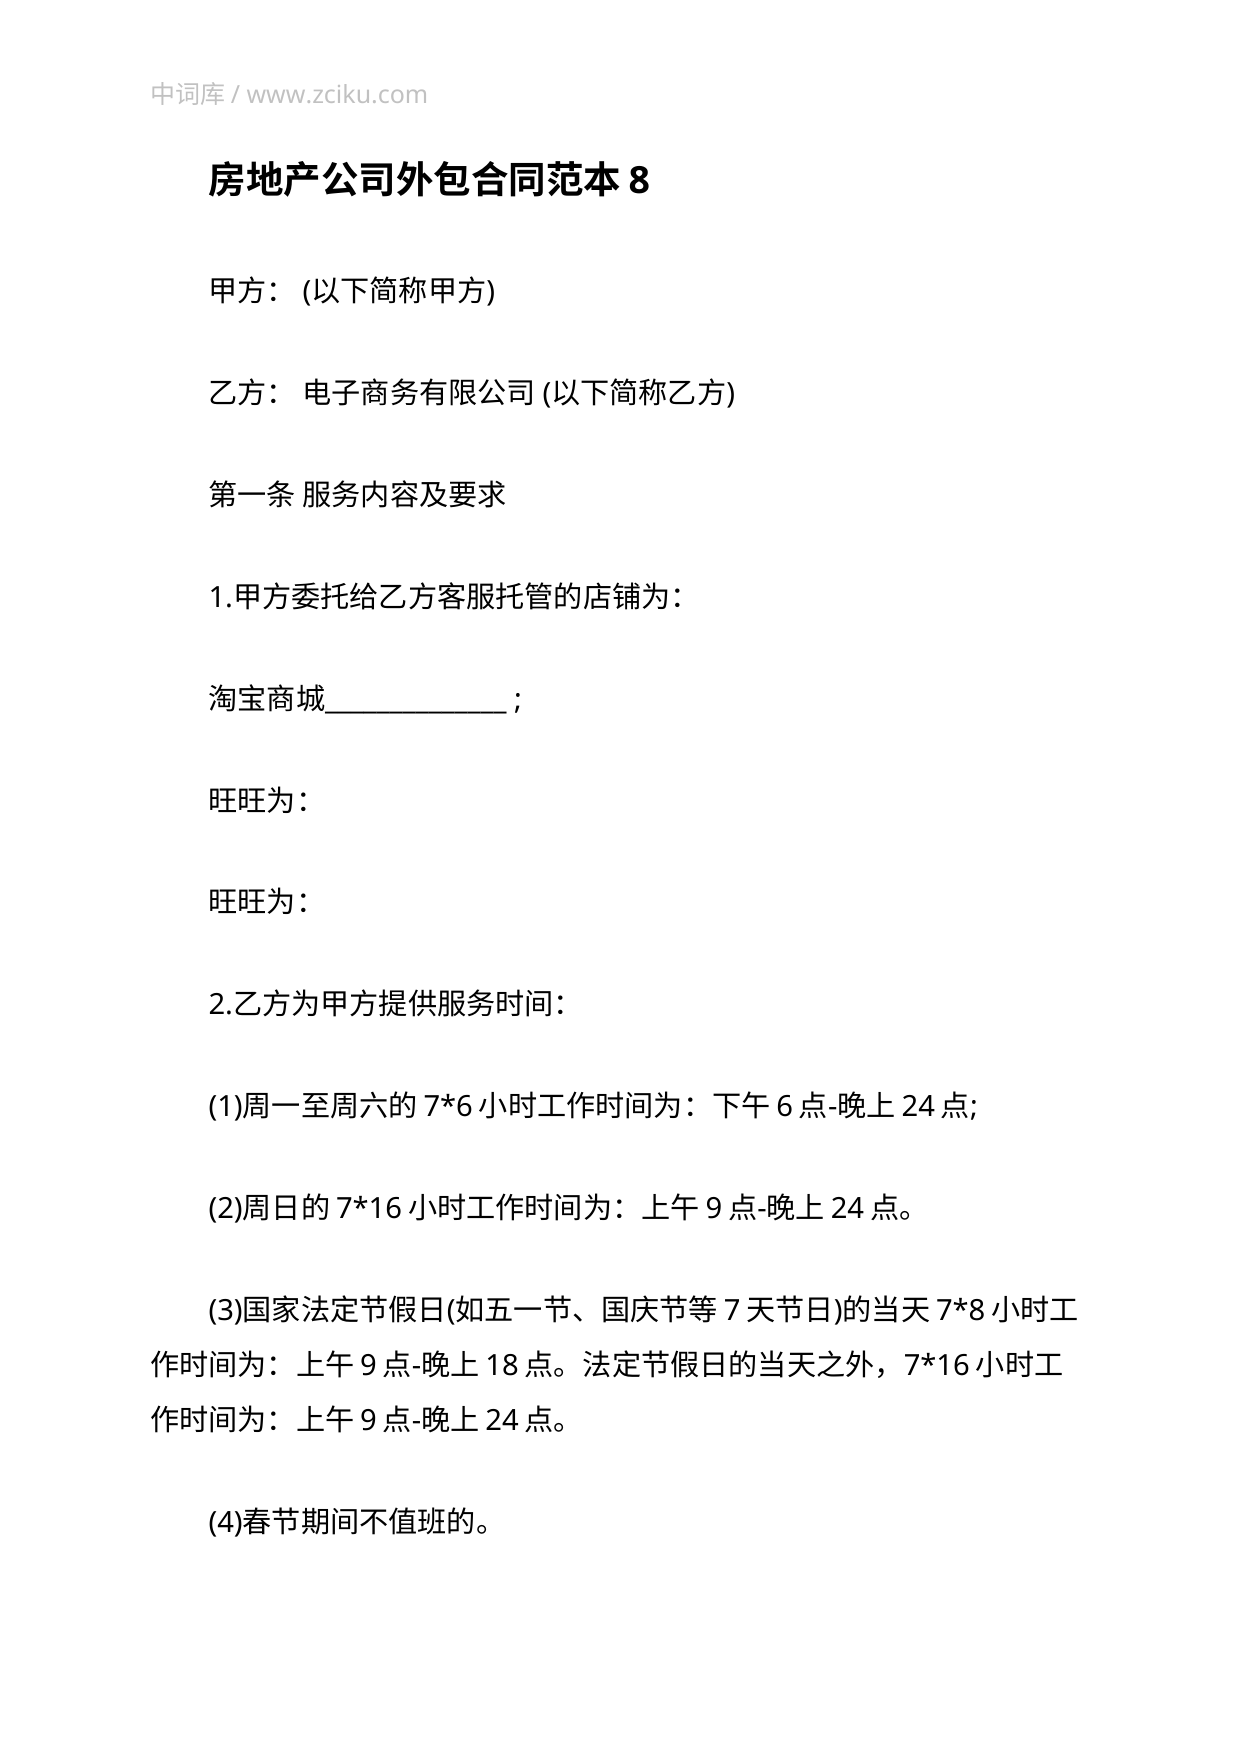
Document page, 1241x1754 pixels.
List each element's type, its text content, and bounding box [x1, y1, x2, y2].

text 旺旺为： [150, 879, 1090, 921]
text (4)春节期间不值班的。 [150, 1499, 1090, 1541]
text 乙方： 电子商务有限公司 (以下简称乙方) [150, 369, 1090, 412]
text (2)周日的7*16小时工作时间为：上午9点-晚上24点。 [150, 1185, 1090, 1227]
text 旺旺为： [150, 777, 1090, 819]
text (1)周一至周六的7*6小时工作时间为：下午6点-晚上24点; [150, 1083, 1090, 1125]
text 淘宝商城______________ ; [150, 675, 1090, 718]
text 1.甲方委托给乙方客服托管的店铺为： [150, 573, 1090, 616]
text 第一条 服务内容及要求 [150, 472, 1090, 514]
text 房地产公司外包合同范本8 [150, 150, 1090, 204]
text (3)国家法定节假日(如五一节、国庆节等7天节日)的当天7*8小时工作时间为：上午9点-晚上18点。法定节假日的当天之外，7*16小时工作时间为：上午9点-晚上24点。 [150, 1287, 1090, 1439]
text 2.乙方为甲方提供服务时间： [150, 981, 1090, 1023]
text 甲方： (以下简称甲方) [150, 268, 1090, 310]
